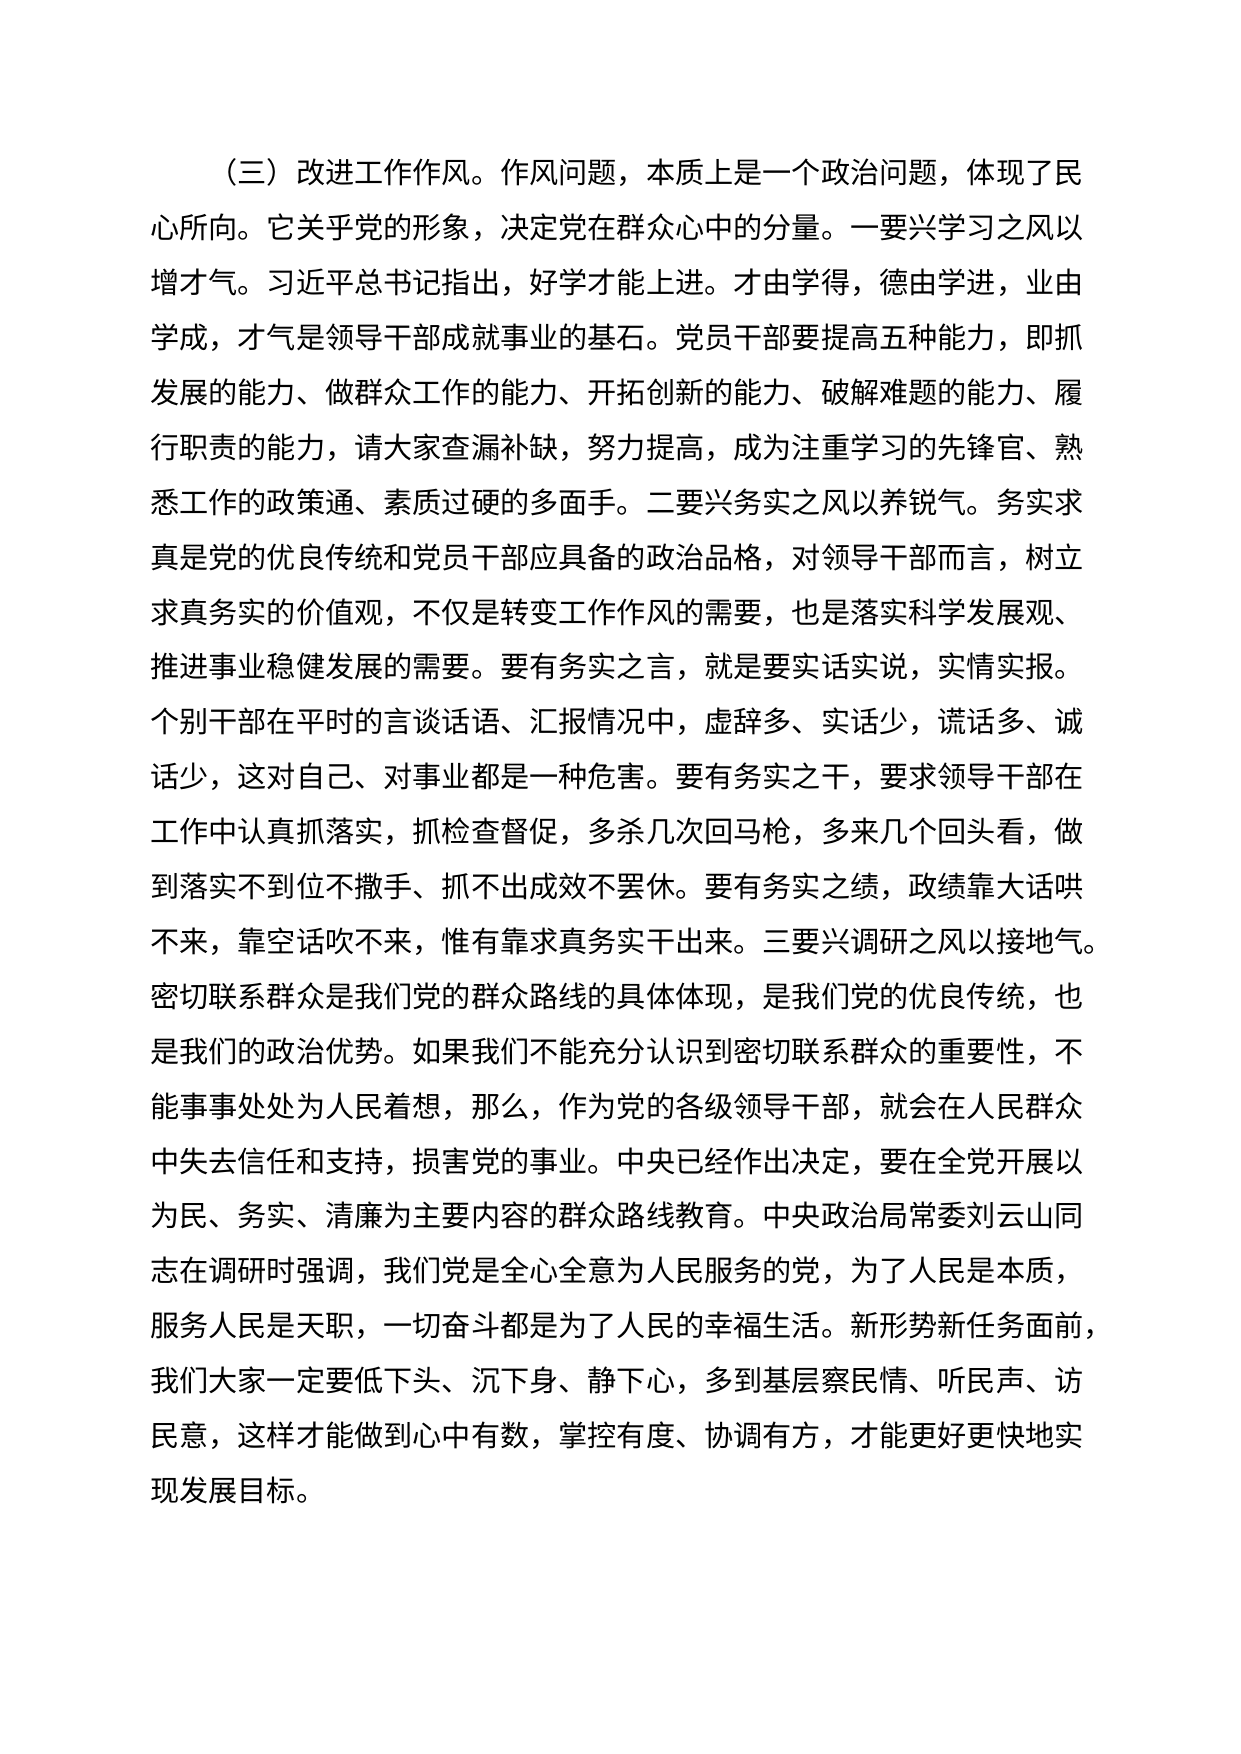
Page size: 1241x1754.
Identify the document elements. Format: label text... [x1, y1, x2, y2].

text （三）改进工作作风。作风问题，本质上是一个政治问题，体现了民心所向。它关乎党的形象，决定党在群众心中的分量。一要兴学习之风以增才气。习近平总书记指出，好学才能上进。才由学得，德由学进，业由学成，才气是领导干部成就事业的基石。党员干部要提高五种能力，即抓发展的能力、做群众工作的能力、开拓创新的能力、破解难题的能力、履行职责的能力，请大家查漏补缺，努力提高，成为注重学习的先锋官、熟悉工作的政策通、素质过硬的多面手。二要兴务实之风以养锐气。务实求真是党的优良传统和党员干部应具备的政治品格，对领导干部而言，树立求真务实的价值观，不仅是转变工作作风的需要，也是落实科学发展观、推进事业稳健发展的需要。要有务实之言，就是要实话实说，实情实报。个别干部在平时的言谈话语、汇报情况中，虚辞多、实话少，谎话多、诚话少，这对自己、对事业都是一种危害。要有务实之干，要求领导干部在工作中认真抓落实，抓检查督促，多杀几次回马枪，多来几个回头看，做到落实不到位不撒手、抓不出成效不罢休。要有务实之绩，政绩靠大话哄不来，靠空话吹不来，惟有靠求真务实干出来。三要兴调研之风以接地气。密切联系群众是我们党的群众路线的具体体现，是我们党的优良传统，也是我们的政治优势。如果我们不能充分认识到密切联系群众的重要性，不能事事处处为人民着想，那么，作为党的各级领导干部，就会在人民群众中失去信任和支持，损害党的事业。中央已经作出决定，要在全党开展以为民、务实、清廉为主要内容的群众路线教育。中央政治局常委刘云山同志在调研时强调，我们党是全心全意为人民服务的党，为了人民是本质，服务人民是天职，一切奋斗都是为了人民的幸福生活。新形势新任务面前，我们大家一定要低下头、沉下身、静下心，多到基层察民情、听民声、访民意，这样才能做到心中有数，掌控有度、协调有方，才能更好更快地实现发展目标。 [150, 150, 1090, 1510]
